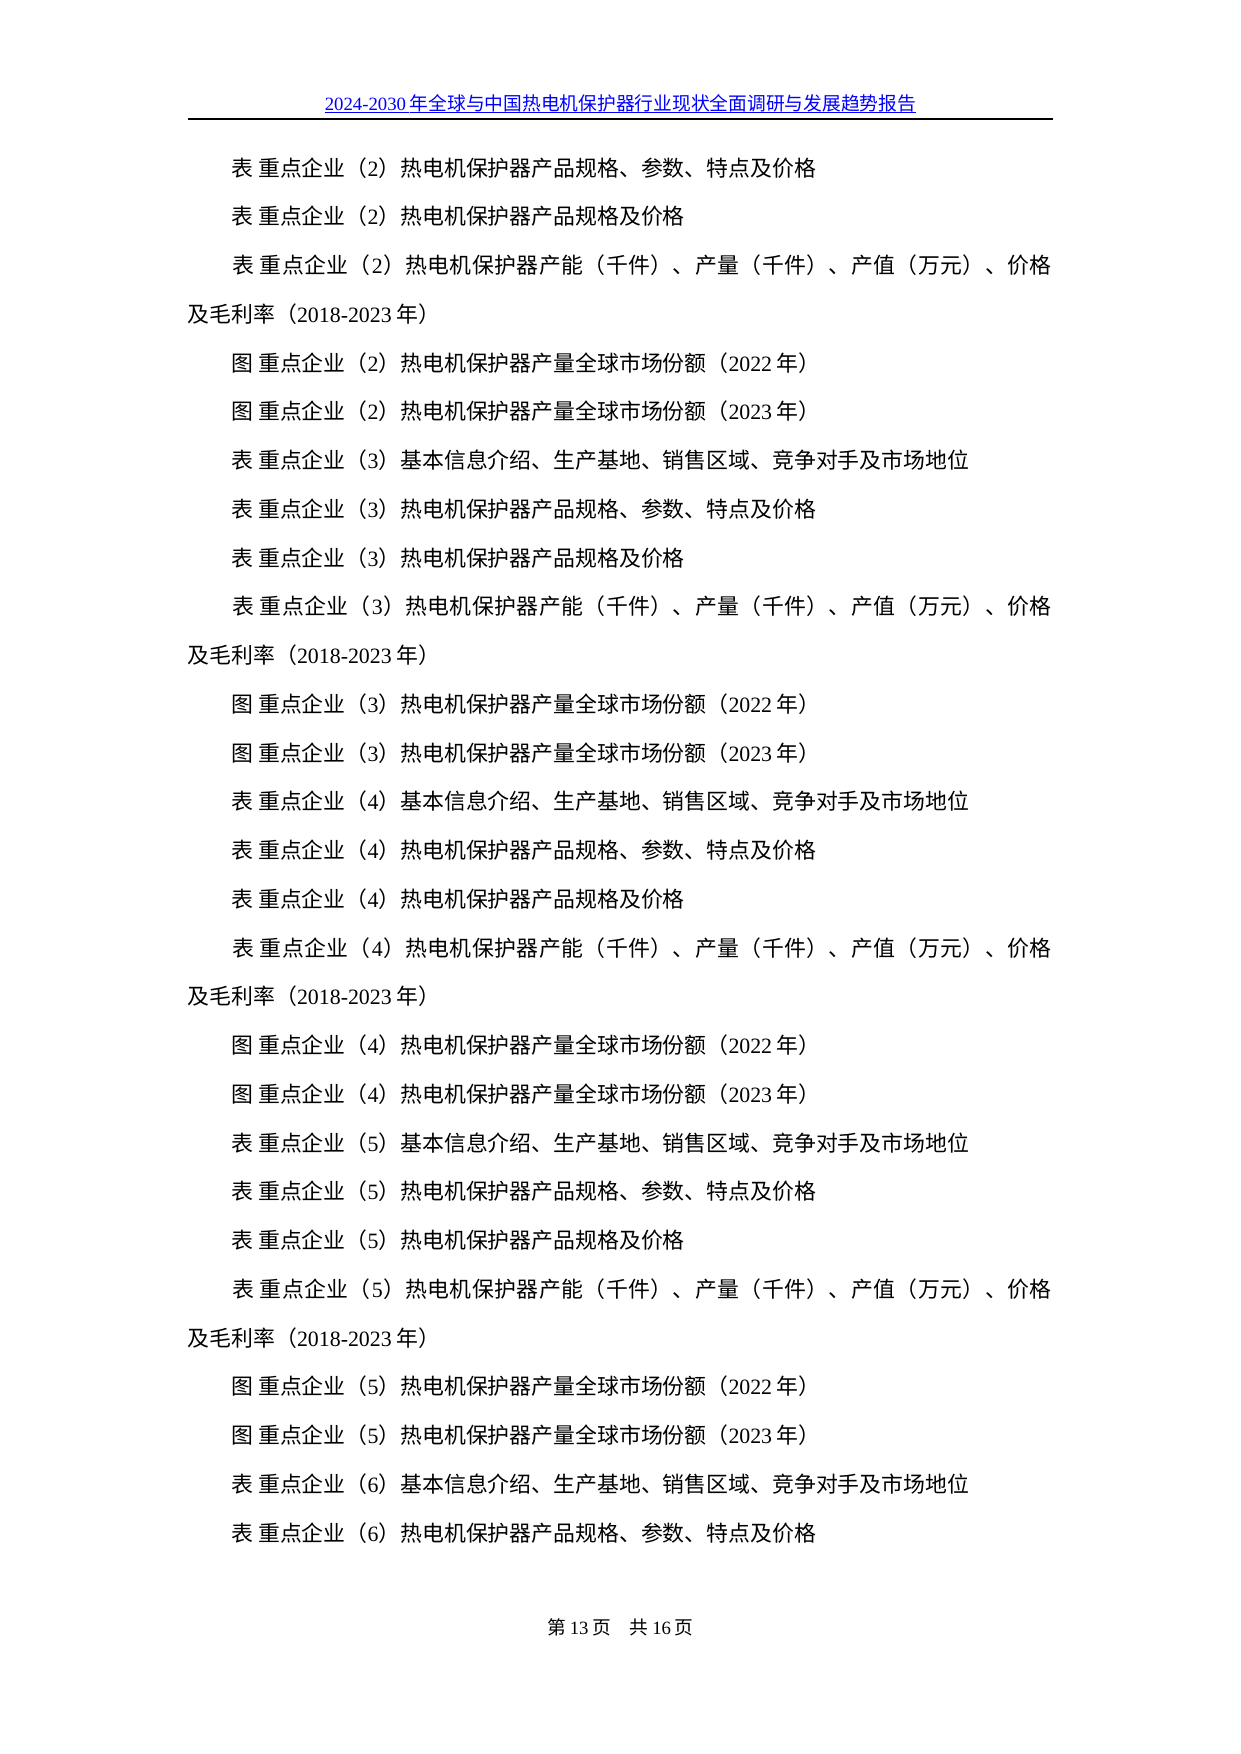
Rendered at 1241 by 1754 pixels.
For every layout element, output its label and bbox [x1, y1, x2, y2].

text [187, 150, 1053, 1548]
